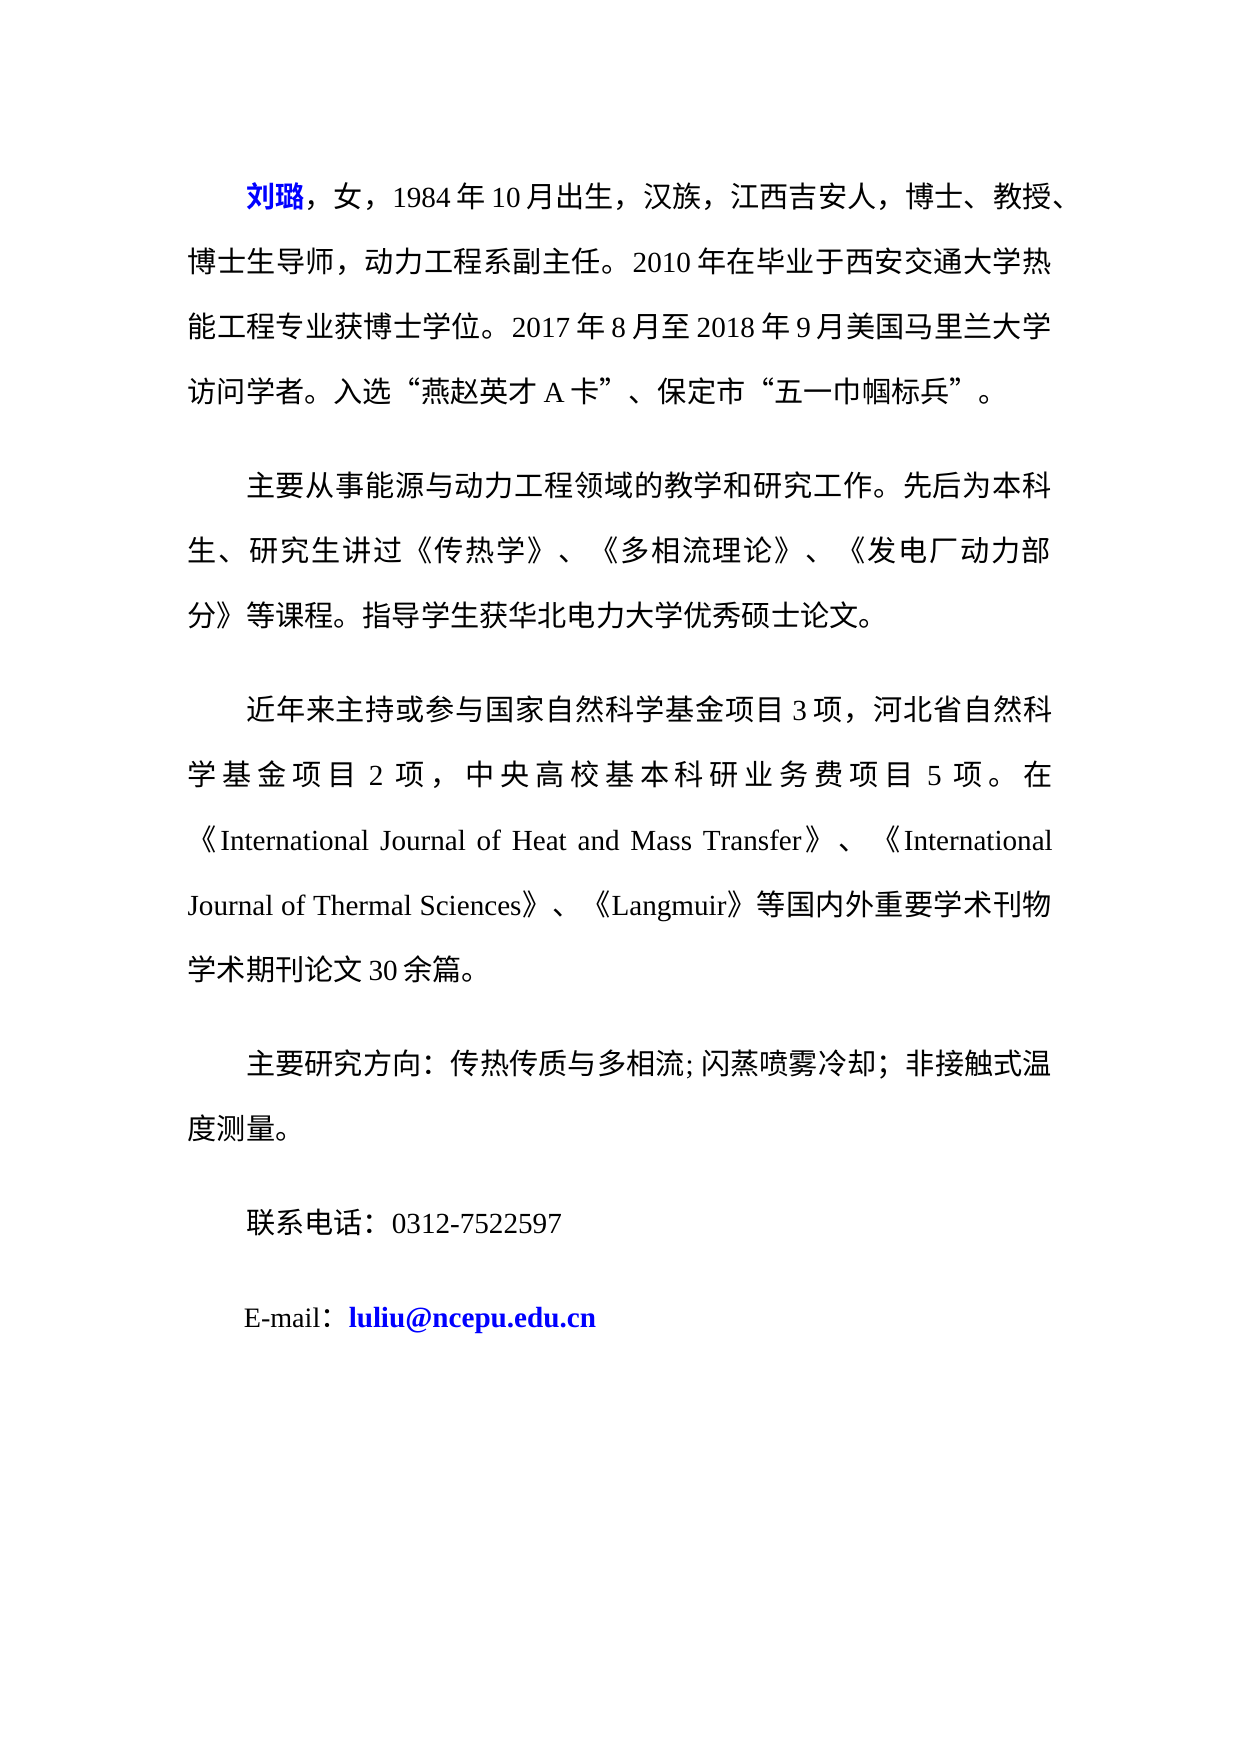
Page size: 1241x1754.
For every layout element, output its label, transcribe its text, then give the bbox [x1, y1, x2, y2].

text 联系电话：0312-7522597 [187, 1189, 1053, 1254]
text 刘璐，女，1984年10月出生，汉族，江西吉安人，博士、教授、博士生导师，动力工程系副主任。2010年在毕业于西安交通大学热能工程专业获博士学位。2017年8月至2018年9月美国马里兰大学访问学者。入选“燕赵英才A卡”、保定市“五一巾帼标兵”。 [187, 162, 1053, 422]
text 近年来主持或参与国家自然科学基金项目3项，河北省自然科学基金项目2项，中央高校基本科研业务费项目5项。在《International Journal of Heat and Mass Transfer》、《International Journal of Thermal Sciences》、《Langmuir》等国内外重要学术刊物学术期刊论文30余篇。 [187, 675, 1053, 1000]
text 主要研究方向：传热传质与多相流; 闪蒸喷雾冷却；非接触式温度测量。 [187, 1029, 1053, 1159]
text 主要从事能源与动力工程领域的教学和研究工作。先后为本科生、研究生讲过《传热学》、《多相流理论》、《发电厂动力部分》等课程。指导学生获华北电力大学优秀硕士论文。 [187, 451, 1053, 646]
text E-mail：luliu@ncepu.edu.cn [187, 1283, 1053, 1348]
